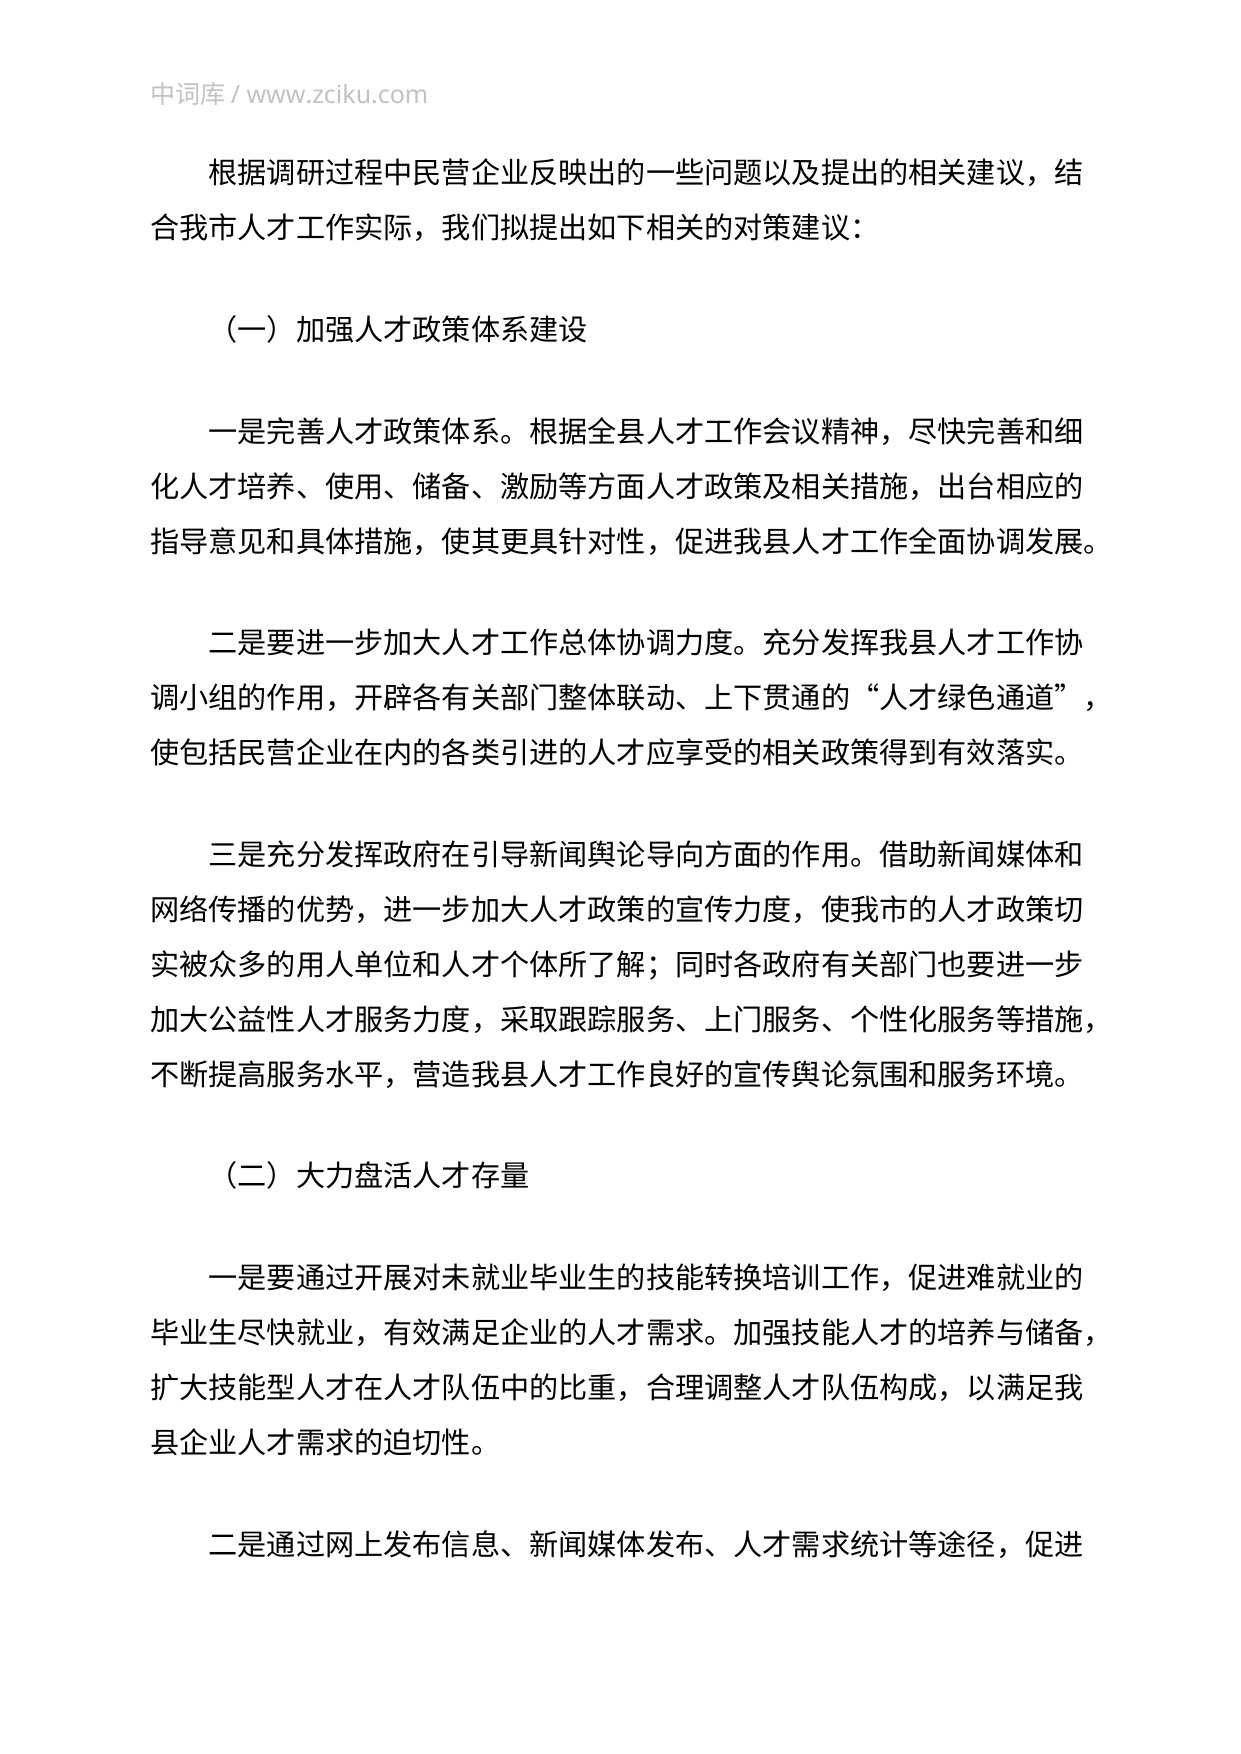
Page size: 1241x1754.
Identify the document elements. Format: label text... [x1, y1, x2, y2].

text （一）加强人才政策体系建设 [150, 307, 1090, 349]
text （二）大力盘活人才存量 [150, 1153, 1090, 1195]
text 根据调研过程中民营企业反映出的一些问题以及提出的相关建议，结合我市人才工作实际，我们拟提出如下相关的对策建议： [150, 150, 1090, 247]
text 一是完善人才政策体系。根据全县人才工作会议精神，尽快完善和细化人才培养、使用、储备、激励等方面人才政策及相关措施，出台相应的指导意见和具体措施，使其更具针对性，促进我县人才工作全面协调发展。 [150, 408, 1090, 561]
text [150, 1521, 1090, 1563]
text 三是充分发挥政府在引导新闻舆论导向方面的作用。借助新闻媒体和网络传播的优势，进一步加大人才政策的宣传力度，使我市的人才政策切实被众多的用人单位和人才个体所了解；同时各政府有关部门也要进一步加大公益性人才服务力度，采取跟踪服务、上门服务、个性化服务等措施，不断提高服务水平，营造我县人才工作良好的宣传舆论氛围和服务环境。 [150, 832, 1090, 1093]
text 一是要通过开展对未就业毕业生的技能转换培训工作，促进难就业的毕业生尽快就业，有效满足企业的人才需求。加强技能人才的培养与储备，扩大技能型人才在人才队伍中的比重，合理调整人才队伍构成，以满足我县企业人才需求的迫切性。 [150, 1255, 1090, 1462]
text 二是要进一步加大人才工作总体协调力度。充分发挥我县人才工作协调小组的作用，开辟各有关部门整体联动、上下贯通的“人才绿色通道”，使包括民营企业在内的各类引进的人才应享受的相关政策得到有效落实。 [150, 620, 1090, 772]
